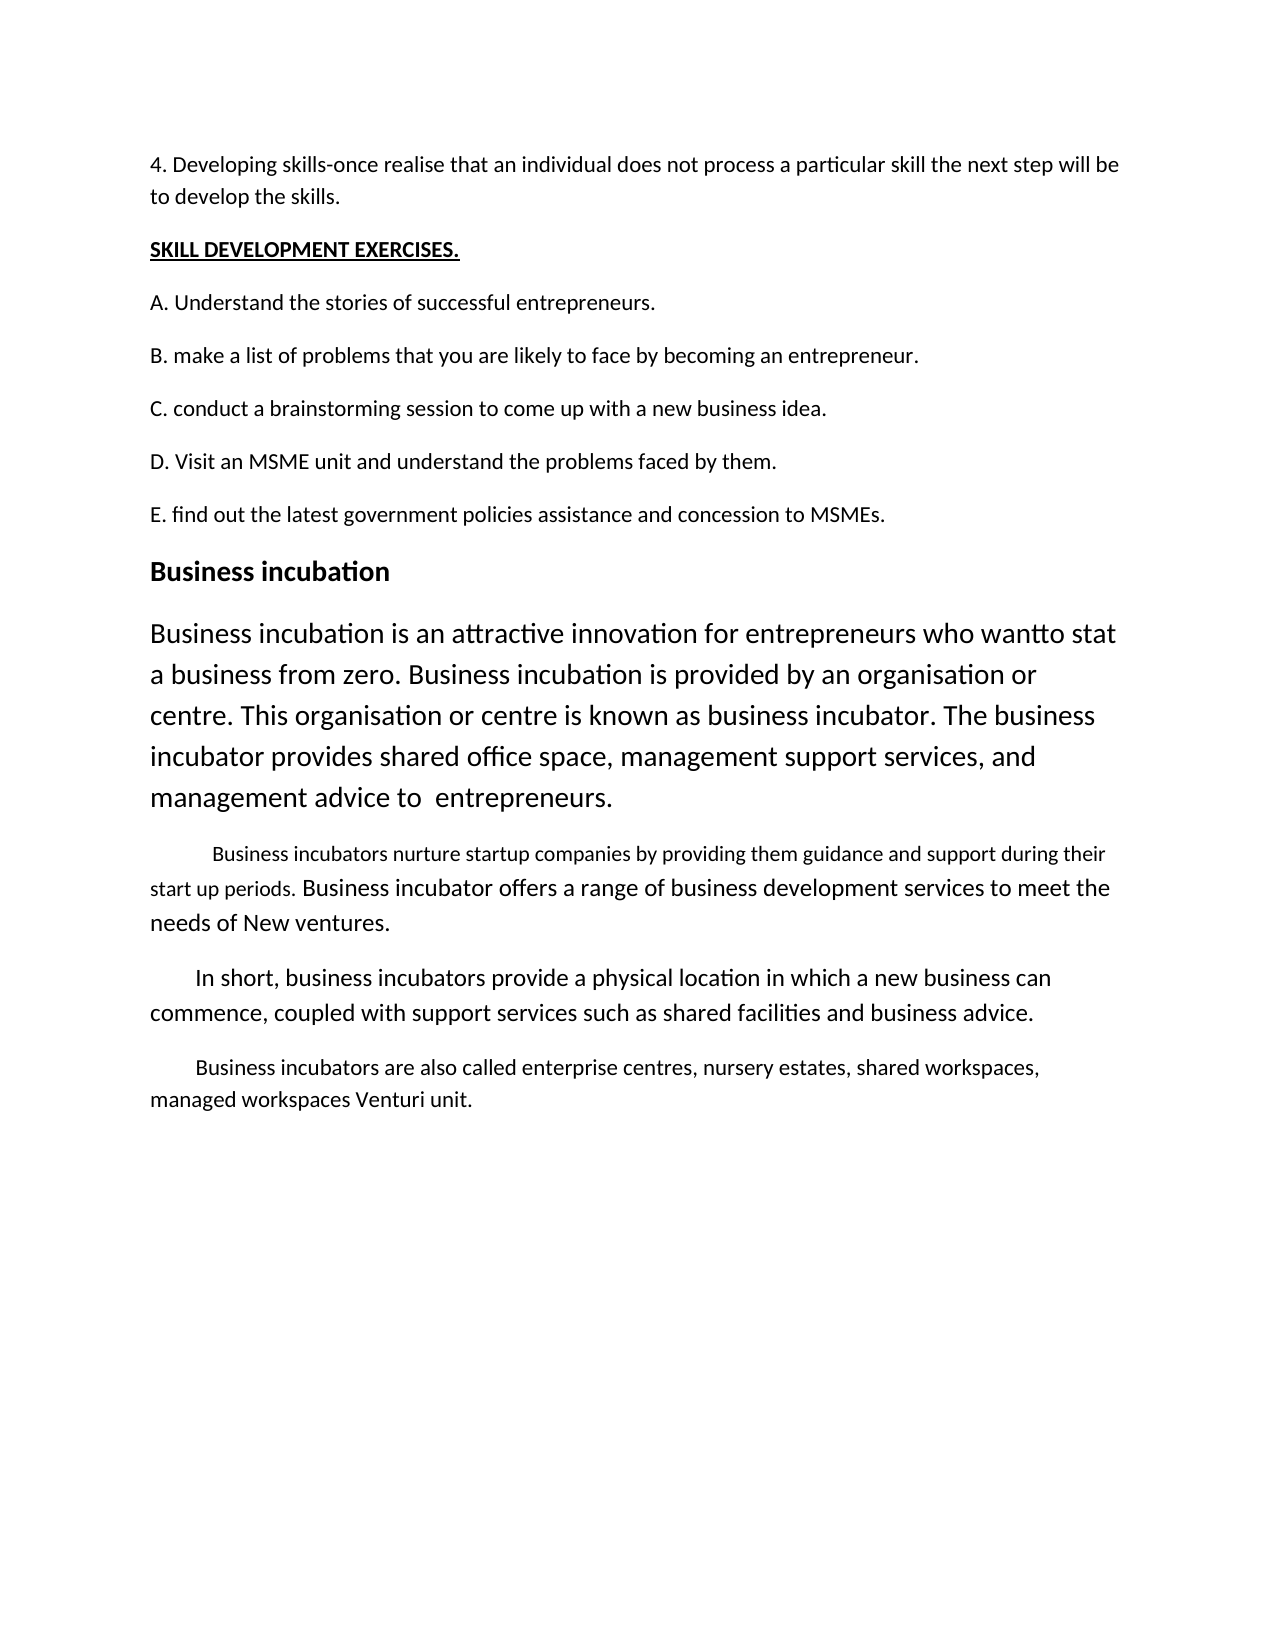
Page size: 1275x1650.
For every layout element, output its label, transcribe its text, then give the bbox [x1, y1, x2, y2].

text Business incubators are also called enterprise centres, nursery estates, shared workspaces, managed workspaces Venturi unit. [150, 1053, 1125, 1114]
text B. make a list of problems that you are likely to face by becoming an entrepreneur. [150, 341, 1125, 369]
text D. Visit an MSME unit and understand the problems faced by them. [150, 447, 1125, 475]
text C. conduct a brainstorming session to come up with a new business idea. [150, 394, 1125, 422]
text A. Understand the stories of successful entrepreneurs. [150, 288, 1125, 316]
text Business incubation [150, 553, 1125, 589]
text Business incubation is an attractive innovation for entrepreneurs who wantto stat a business from zero. Business incubation is provided by an organisation or centre. This organisation or centre is known as business incubator. The business incubator provides shared office space, management support services, and management advice to entrepreneurs. [150, 615, 1125, 814]
text 4. Developing skills-once realise that an individual does not process a particular skill the next step will be to develop the skills. [150, 150, 1125, 210]
text SKILL DEVELOPMENT EXERCISES. [150, 235, 1125, 263]
text Business incubators nurture startup companies by providing them guidance and support during their start up periods. Business incubator offers a range of business development services to meet the needs of New ventures. [150, 841, 1125, 937]
text In short, business incubators provide a physical location in which a new business can commence, coupled with support services such as shared facilities and business advice. [150, 963, 1125, 1028]
text E. find out the latest government policies assistance and concession to MSMEs. [150, 500, 1125, 528]
